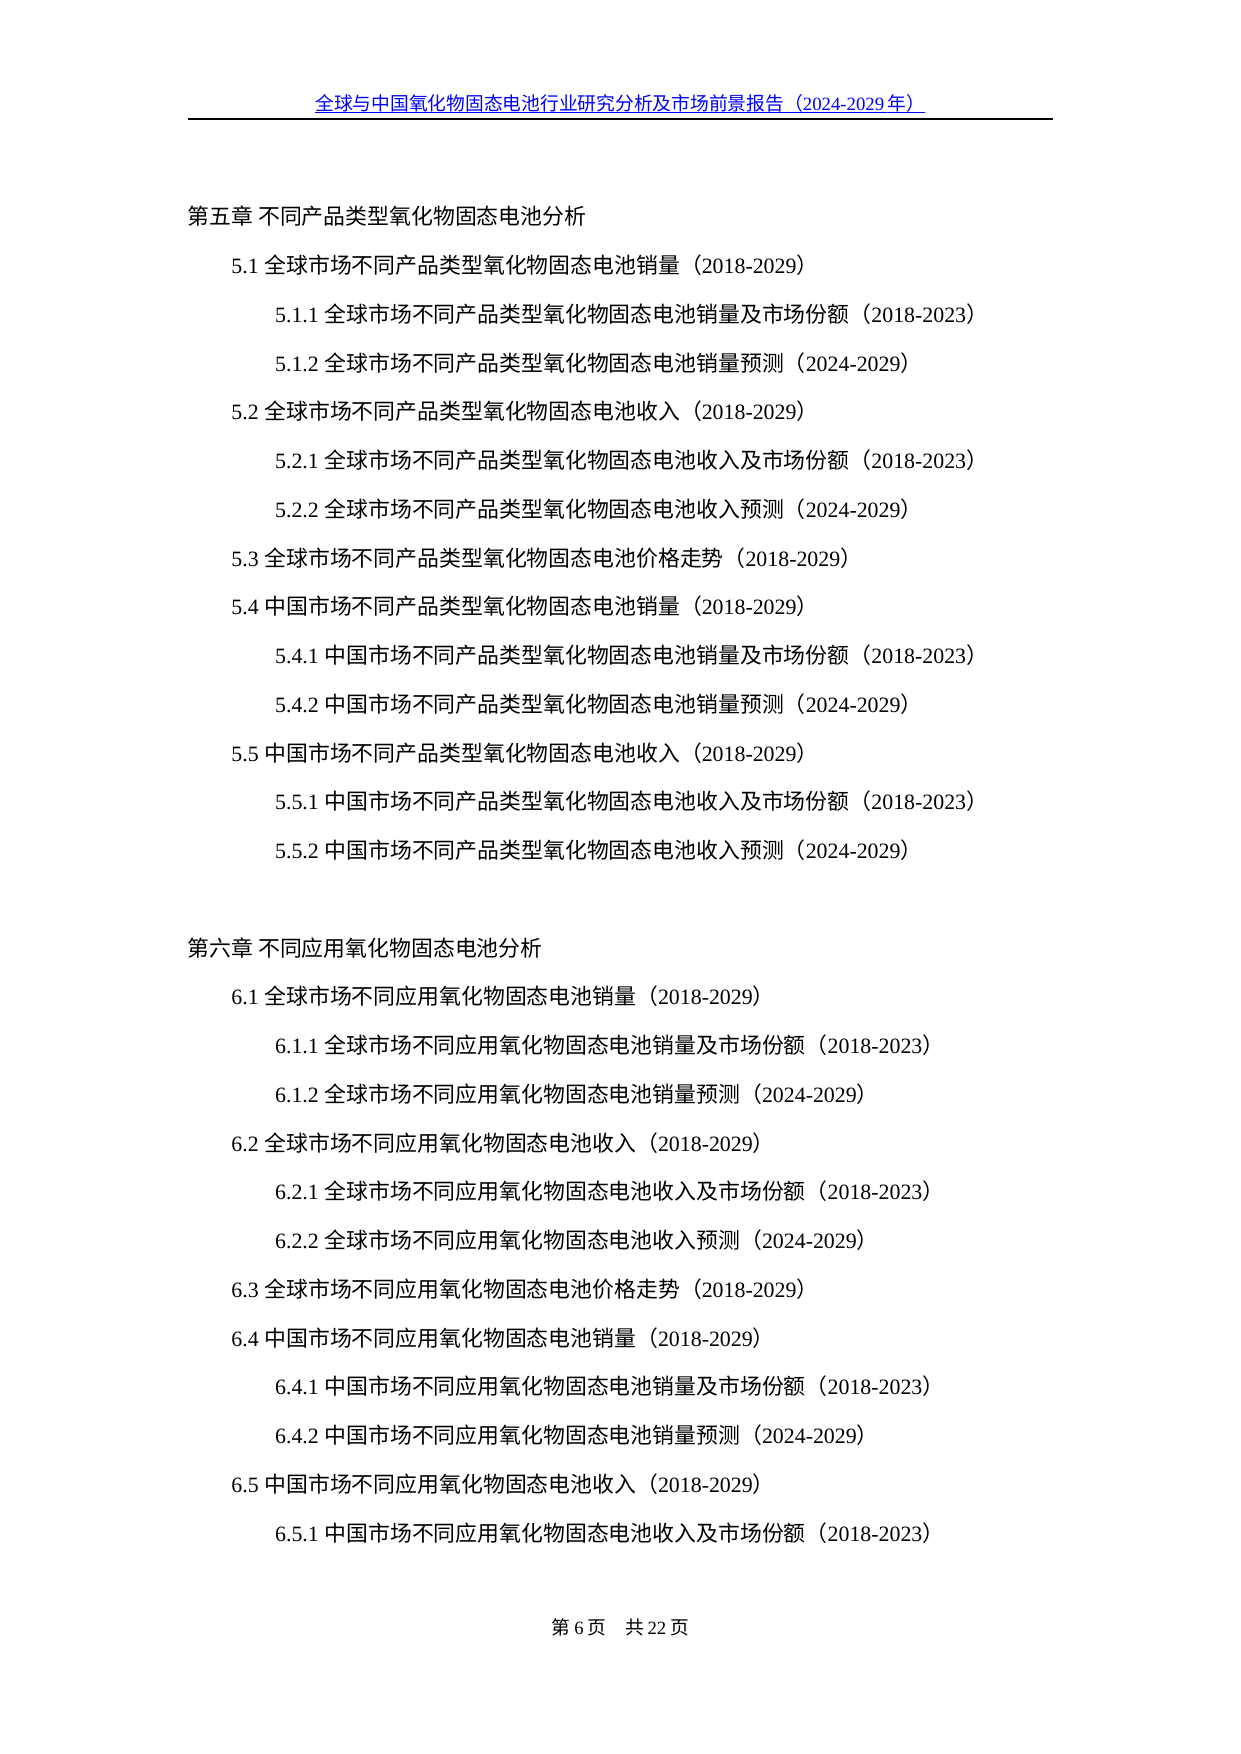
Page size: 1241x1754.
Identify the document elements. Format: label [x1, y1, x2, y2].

text [187, 150, 1053, 1548]
